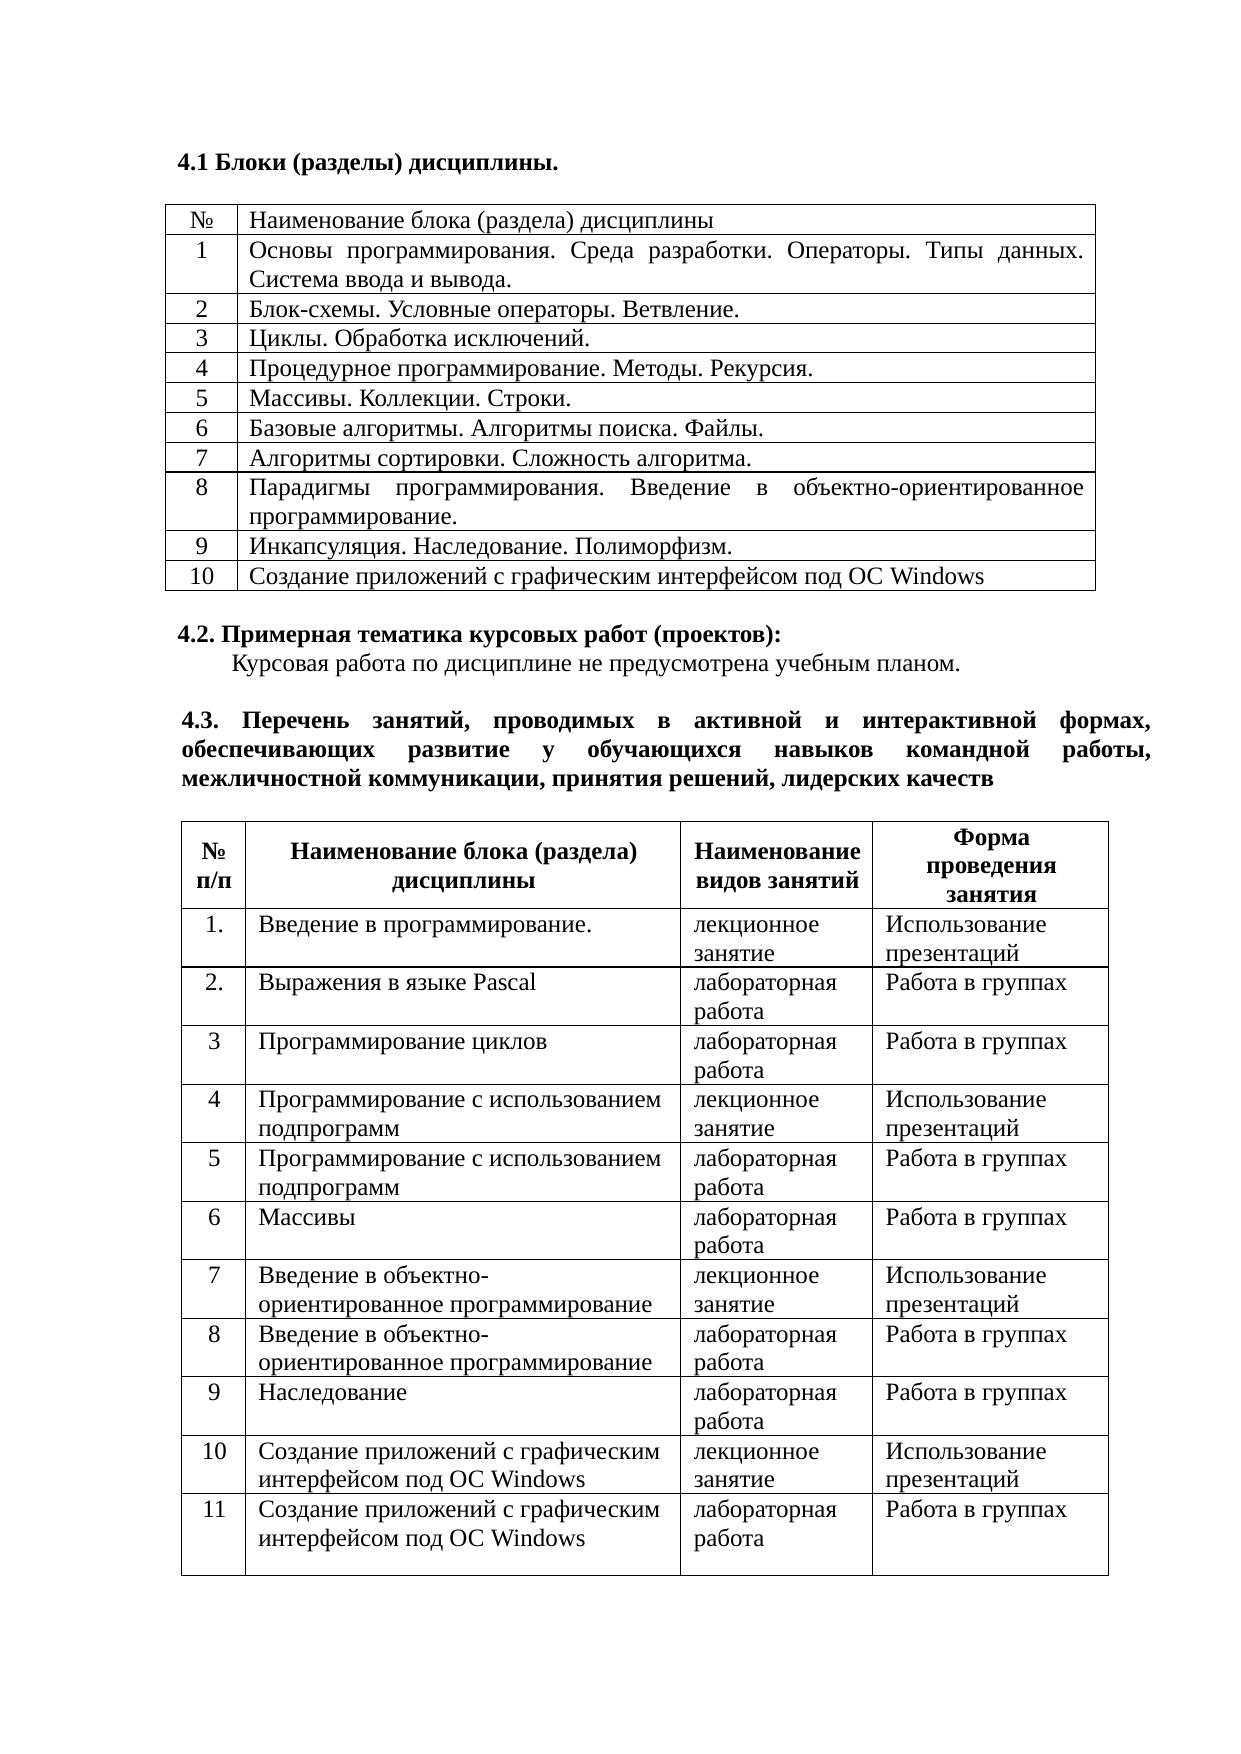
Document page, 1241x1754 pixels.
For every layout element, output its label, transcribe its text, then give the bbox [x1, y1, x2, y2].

table_cell Циклы. Обработка исключений. [238, 324, 1095, 352]
table_cell лекционное занятие [681, 1260, 872, 1318]
table_header Наименование видов занятий [681, 822, 872, 908]
table_cell 6 [182, 1202, 245, 1259]
table_cell лабораторная работа [681, 1202, 872, 1259]
table_cell Использование презентаций [873, 1260, 1108, 1318]
table_cell Выражения в языке Pascal [246, 968, 680, 1025]
table_cell 1 [166, 235, 237, 293]
table_cell 3 [166, 324, 237, 352]
table_cell 6 [166, 413, 237, 442]
table_cell Использование презентаций [873, 1085, 1108, 1142]
table_cell лабораторная работа [681, 1377, 872, 1435]
table_cell 4 [182, 1085, 245, 1142]
table_cell Работа в группах [873, 1319, 1108, 1376]
table_cell Базовые алгоритмы. Алгоритмы поиска. Файлы. [238, 413, 1095, 442]
table_cell Программирование циклов [246, 1026, 680, 1083]
table_cell 7 [182, 1260, 245, 1318]
table_cell Работа в группах [873, 1026, 1108, 1083]
table_cell 11 [182, 1494, 245, 1574]
table_header Наименование блока (раздела) дисциплины [238, 205, 1095, 234]
table_cell Основы программирования. Среда разработки. Операторы. Типы данных. Система ввода и вывода. [238, 235, 1095, 293]
table_cell Введение в объектно-ориентированное программирование [246, 1260, 680, 1318]
table_cell лабораторная работа [681, 968, 872, 1025]
table_cell Алгоритмы сортировки. Сложность алгоритма. [238, 443, 1095, 471]
table_cell 9 [182, 1377, 245, 1435]
table_cell Наследование [246, 1377, 680, 1435]
table_cell Программирование с использованием подпрограмм [246, 1085, 680, 1142]
table_cell 5 [166, 383, 237, 412]
table_cell 1. [182, 909, 245, 966]
table_cell лабораторная работа [681, 1143, 872, 1201]
table_cell Работа в группах [873, 968, 1108, 1025]
table_cell Инкапсуляция. Наследование. Полиморфизм. [238, 531, 1095, 560]
table_cell 7 [166, 443, 237, 471]
text 4.2. Примерная тематика курсовых работ (проектов): [177, 619, 1152, 648]
table_cell Процедурное программирование. Методы. Рекурсия. [238, 353, 1095, 382]
table_cell Создание приложений с графическим интерфейсом под ОС Windows [238, 561, 1095, 589]
table_header Наименование блока (раздела) дисциплины [246, 822, 680, 908]
table_cell Массивы. Коллекции. Строки. [238, 383, 1095, 412]
table_header Форма проведения занятия [873, 822, 1108, 908]
table_cell 8 [166, 473, 237, 530]
table_cell 3 [182, 1026, 245, 1083]
table_cell Работа в группах [873, 1143, 1108, 1201]
table_cell 4 [166, 353, 237, 382]
table_cell 9 [166, 531, 237, 560]
table_cell Парадигмы программирования. Введение в объектно-ориентированное программирование. [238, 473, 1095, 530]
table_cell Использование презентаций [873, 909, 1108, 966]
table_cell лабораторная работа [681, 1319, 872, 1376]
table_cell Создание приложений с графическим интерфейсом под ОС Windows [246, 1436, 680, 1493]
table_cell лекционное занятие [681, 909, 872, 966]
table_cell 10 [182, 1436, 245, 1493]
table_cell Использование презентаций [873, 1436, 1108, 1493]
text 4.3. Перечень занятий, проводимых в активной и интерактивной формах, обеспечивающих развитие у обучающихся навыков командной работы, межличностной коммуникации, принятия решений, лидерских качеств [181, 706, 1152, 792]
table_cell Создание приложений с графическим интерфейсом под ОС Windows [246, 1494, 680, 1574]
table_cell 5 [182, 1143, 245, 1201]
table_cell Блок-схемы. Условные операторы. Ветвление. [238, 294, 1095, 322]
table_cell лабораторная работа [681, 1494, 872, 1574]
table_cell Работа в группах [873, 1377, 1108, 1435]
table_cell лекционное занятие [681, 1085, 872, 1142]
table_cell Введение в объектно-ориентированное программирование [246, 1319, 680, 1376]
table_cell 2. [182, 968, 245, 1025]
table_cell Введение в программирование. [246, 909, 680, 966]
table_cell 10 [166, 561, 237, 589]
table_header № п/п [182, 822, 245, 908]
table_cell лабораторная работа [681, 1026, 872, 1083]
table_cell Программирование с использованием подпрограмм [246, 1143, 680, 1201]
text Курсовая работа по дисциплине не предусмотрена учебным планом. [181, 648, 1152, 677]
table_cell лекционное занятие [681, 1436, 872, 1493]
table_cell 8 [182, 1319, 245, 1376]
table_cell Работа в группах [873, 1202, 1108, 1259]
table_cell Массивы [246, 1202, 680, 1259]
table_header № [166, 205, 237, 234]
table_cell 2 [166, 294, 237, 322]
table_cell Работа в группах [873, 1494, 1108, 1574]
text 4.1 Блоки (разделы) дисциплины. [177, 147, 1152, 176]
